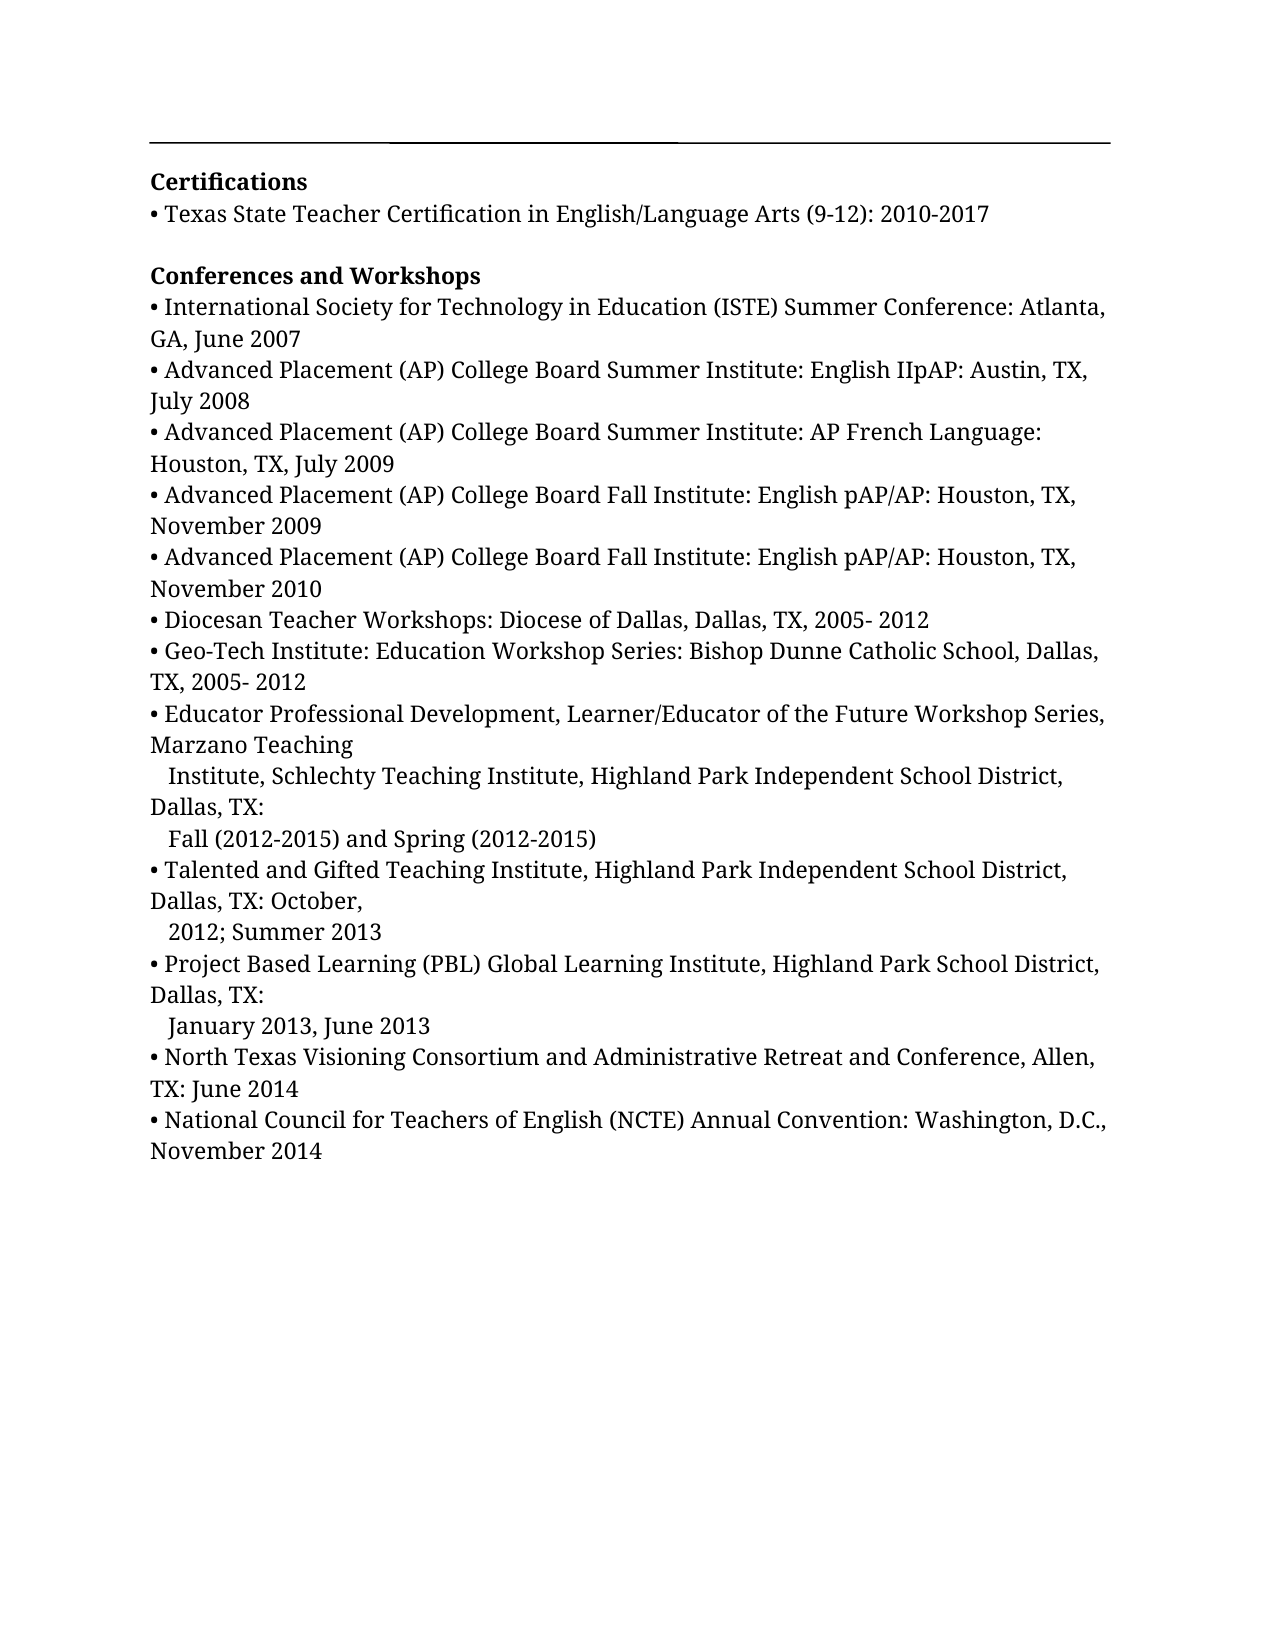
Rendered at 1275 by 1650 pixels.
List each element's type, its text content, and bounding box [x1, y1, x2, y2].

text • Geo-Tech Institute: Education Workshop Series: Bishop Dunne Catholic School, Dallas, TX, 2005- 2012 [150, 635, 1125, 697]
text Fall (2012-2015) and Spring (2012-2015) [150, 822, 1125, 854]
text 2012; Summer 2013 [150, 916, 1125, 947]
text • Advanced Placement (AP) College Board Fall Institute: English pAP/AP: Houston, TX, November 2010 [150, 541, 1125, 604]
text • North Texas Visioning Consortium and Administrative Retreat and Conference, Allen, TX: June 2014 [150, 1041, 1125, 1104]
text • Project Based Learning (PBL) Global Learning Institute, Highland Park School District, Dallas, TX: [150, 947, 1125, 1010]
text Certifications [150, 166, 1125, 197]
text Conferences and Workshops [150, 260, 1125, 291]
text • Advanced Placement (AP) College Board Summer Institute: AP French Language: Houston, TX, July 2009 [150, 416, 1125, 479]
text • Talented and Gifted Teaching Institute, Highland Park Independent School District, Dallas, TX: October, [150, 854, 1125, 916]
text • Diocesan Teacher Workshops: Diocese of Dallas, Dallas, TX, 2005- 2012 [150, 604, 1125, 635]
text • Educator Professional Development, Learner/Educator of the Future Workshop Series, Marzano Teaching [150, 697, 1125, 760]
text • National Council for Teachers of English (NCTE) Annual Convention: Washington, D.C., November 2014 [150, 1104, 1125, 1166]
text • International Society for Technology in Education (ISTE) Summer Conference: Atlanta, GA, June 2007 [150, 291, 1125, 354]
text January 2013, June 2013 [150, 1010, 1125, 1041]
text Institute, Schlechty Teaching Institute, Highland Park Independent School District, Dallas, TX: [150, 760, 1125, 822]
text • Texas State Teacher Certification in English/Language Arts (9-12): 2010-2017 [150, 197, 1125, 229]
text • Advanced Placement (AP) College Board Fall Institute: English pAP/AP: Houston, TX, November 2009 [150, 479, 1125, 541]
text • Advanced Placement (AP) College Board Summer Institute: English IIpAP: Austin, TX, July 2008 [150, 354, 1125, 416]
